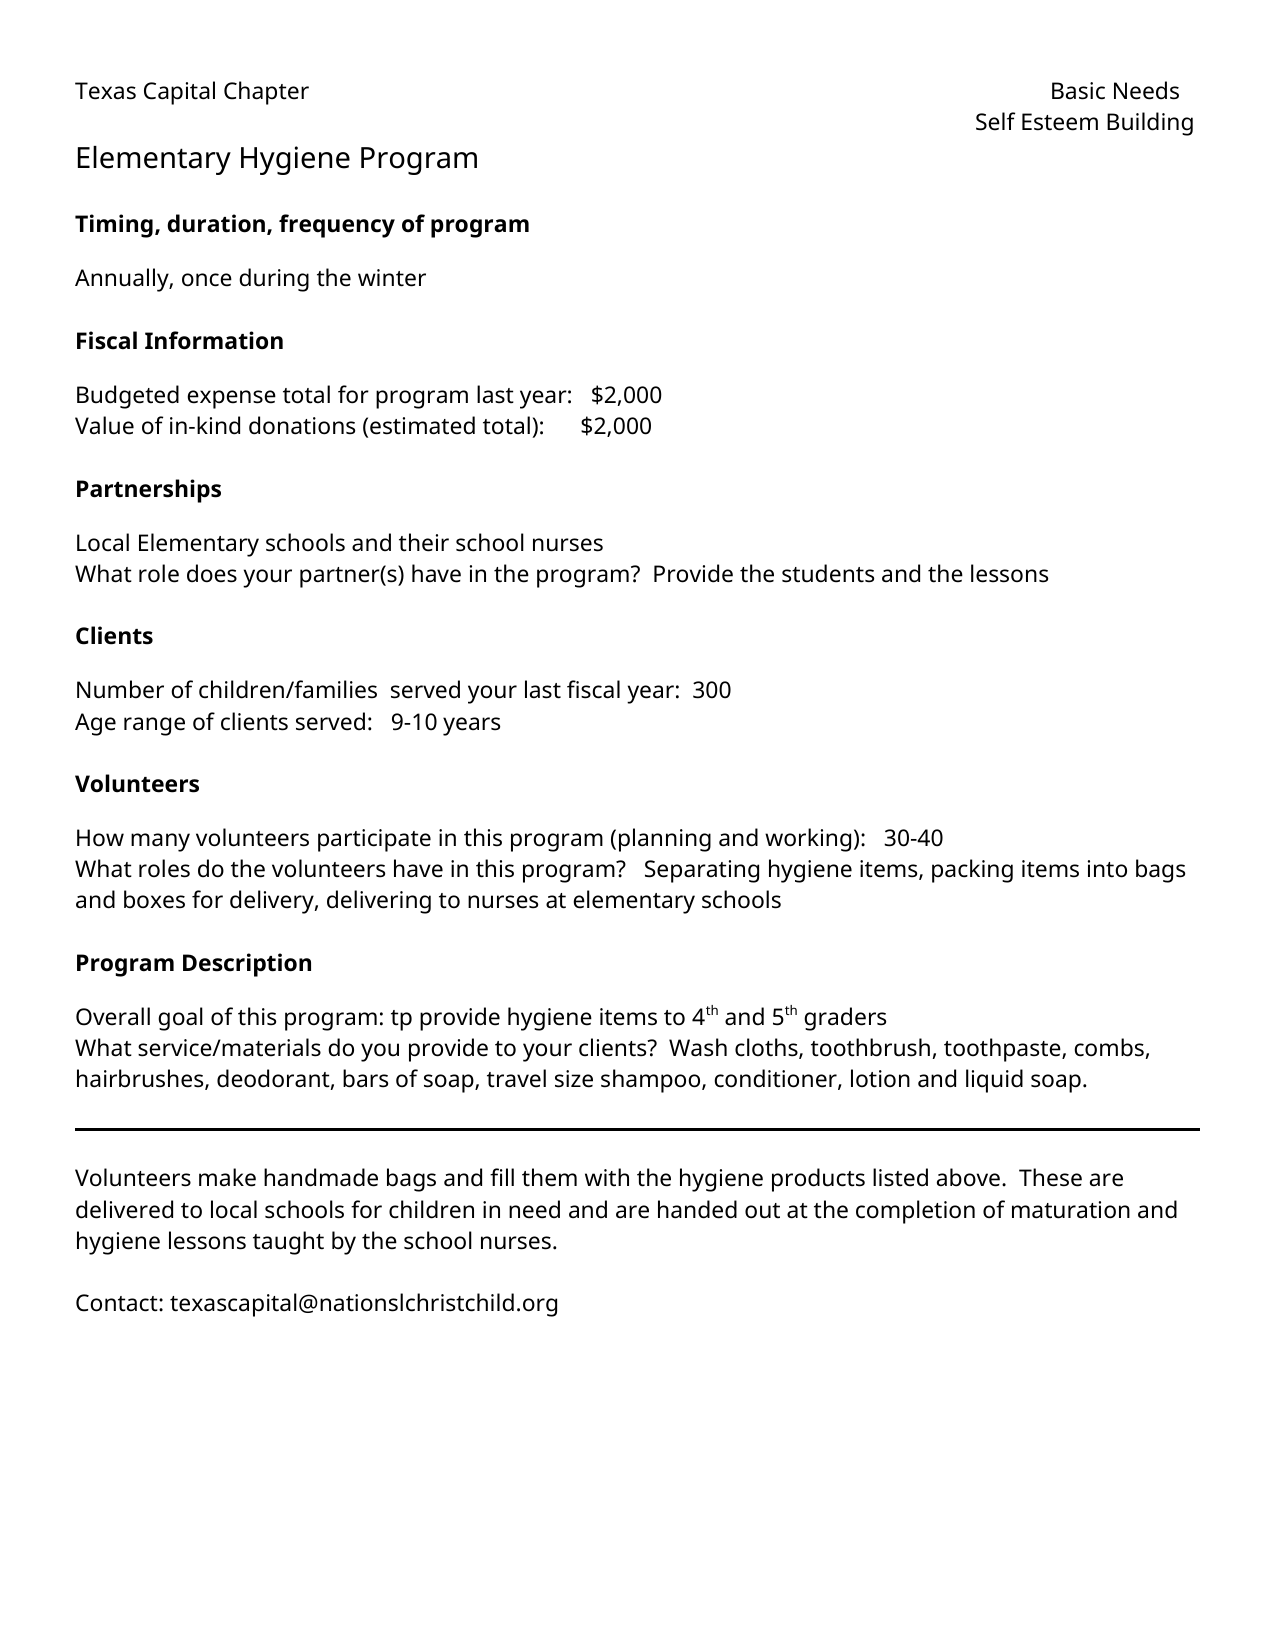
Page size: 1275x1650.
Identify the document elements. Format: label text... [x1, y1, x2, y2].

text Annually, once during the winter [75, 262, 1200, 294]
text Value of in-kind donations (estimated total): $2,000 [75, 410, 1200, 441]
text Volunteers make handmade bags and fill them with the hygiene products listed above. These are delivered to local schools for children in need and are handed out at the completion of maturation and hygiene lessons taught by the school nurses. [75, 1162, 1200, 1256]
text Contact: texascapital@nationslchristchild.org [75, 1287, 1200, 1319]
text Local Elementary schools and their school nurses [75, 527, 1200, 558]
text Number of children/families served your last fiscal year: 300 [75, 674, 1200, 706]
text How many volunteers participate in this program (planning and working): 30-40 [75, 822, 1200, 853]
text What role does your partner(s) have in the program? Provide the students and the lessons [75, 558, 1200, 589]
text Self Esteem Building [75, 106, 1200, 137]
text Age range of clients served: 9-10 years [75, 706, 1200, 737]
text Overall goal of this program: tp provide hygiene items to 4th and 5th graders [75, 1001, 1200, 1032]
text Fiscal Information [75, 325, 1200, 356]
text What service/materials do you provide to your clients? Wash cloths, toothbrush, toothpaste, combs, hairbrushes, deodorant, bars of soap, travel size shampoo, conditioner, lotion and liquid soap. [75, 1032, 1200, 1095]
text Program Description [75, 947, 1200, 978]
text Elementary Hygiene Program [75, 137, 1200, 177]
text Budgeted expense total for program last year: $2,000 [75, 379, 1200, 410]
text Clients [75, 620, 1200, 652]
text What roles do the volunteers have in this program? Separating hygiene items, packing items into bags and boxes for delivery, delivering to nurses at elementary schools [75, 853, 1200, 916]
text Volunteers [75, 768, 1200, 799]
text Partnerships [75, 473, 1200, 504]
text Texas Capital Chapter Basic Needs [75, 75, 1200, 106]
text Timing, duration, frequency of program [75, 208, 1200, 240]
